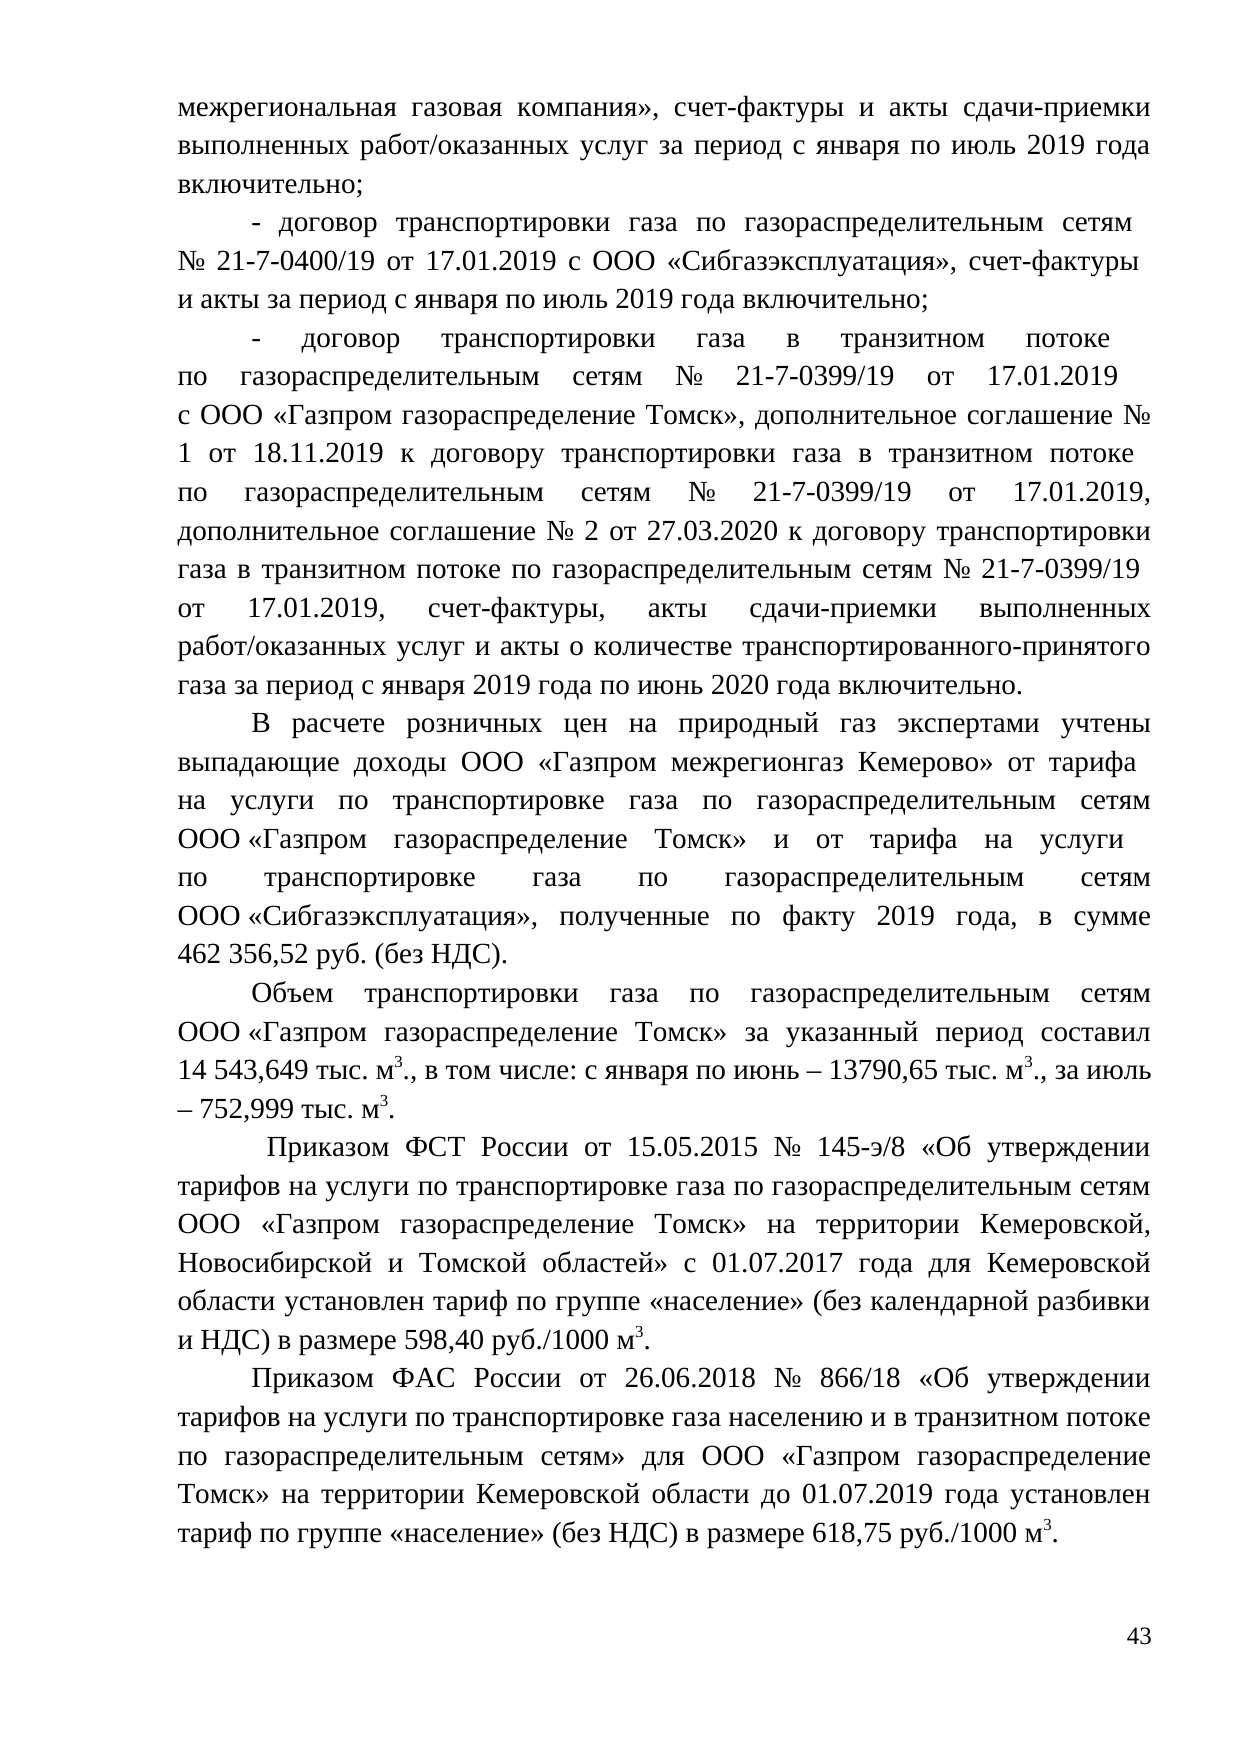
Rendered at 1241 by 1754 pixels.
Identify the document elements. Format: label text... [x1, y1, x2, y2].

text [177, 89, 1152, 199]
text - договор транспортировки газа в транзитном потоке по газораспределительным сетям № 21-7-0399/19 от 17.01.2019 с ООО «Газпром газораспределение Томск», дополнительное соглашение № 1 от 18.11.2019 к договору транспортировки газа в транзитном потоке по газораспределительным сетям № 21-7-0399/19 от 17.01.2019, дополнительное соглашение № 2 от 27.03.2020 к договору транспортировки газа в транзитном потоке по газораспределительным сетям № 21-7-0399/19 от 17.01.2019, счет-фактуры, акты сдачи-приемки выполненных работ/оказанных услуг и акты о количестве транспортированного-принятого газа за период с января 2019 года по июнь 2020 года включительно. [177, 320, 1152, 700]
text Приказом ФСТ России от 15.05.2015 № 145-э/8 «Об утверждении тарифов на услуги по транспортировке газа по газораспределительным сетям ООО «Газпром газораспределение Томск» на территории Кемеровской, Новосибирской и Томской областей» с 01.07.2017 года для Кемеровской области установлен тариф по группе «население» (без календарной разбивки и НДС) в размере 598,40 руб./1000 м3. [177, 1129, 1152, 1356]
text Приказом ФАС России от 26.06.2018 № 866/18 «Об утверждении тарифов на услуги по транспортировке газа населению и в транзитном потоке по газораспределительным сетям» для ООО «Газпром газораспределение Томск» на территории Кемеровской области до 01.07.2019 года установлен тариф по группе «население» (без НДС) в размере 618,75 руб./1000 м3. [177, 1361, 1152, 1548]
text В расчете розничных цен на природный газ экспертами учтены выпадающие доходы ООО «Газпром межрегионгаз Кемерово» от тарифа на услуги по транспортировке газа по газораспределительным сетям ООО «Газпром газораспределение Томск» и от тарифа на услуги по транспортировке газа по газораспределительным сетям ООО «Сибгазэксплуатация», полученные по факту 2019 года, в сумме 462 356,52 руб. (без НДС). [177, 705, 1152, 970]
text Объем транспортировки газа по газораспределительным сетям ООО «Газпром газораспределение Томск» за указанный период составил 14 543,649 тыс. м3., в том числе: с января по июнь – 13790,65 тыс. м3., за июль – 752,999 тыс. м3. [177, 975, 1152, 1124]
text - договор транспортировки газа по газораспределительным сетям № 21-7-0400/19 от 17.01.2019 с ООО «Сибгазэксплуатация», счет-фактуры и акты за период с января по июль 2019 года включительно; [177, 204, 1152, 315]
